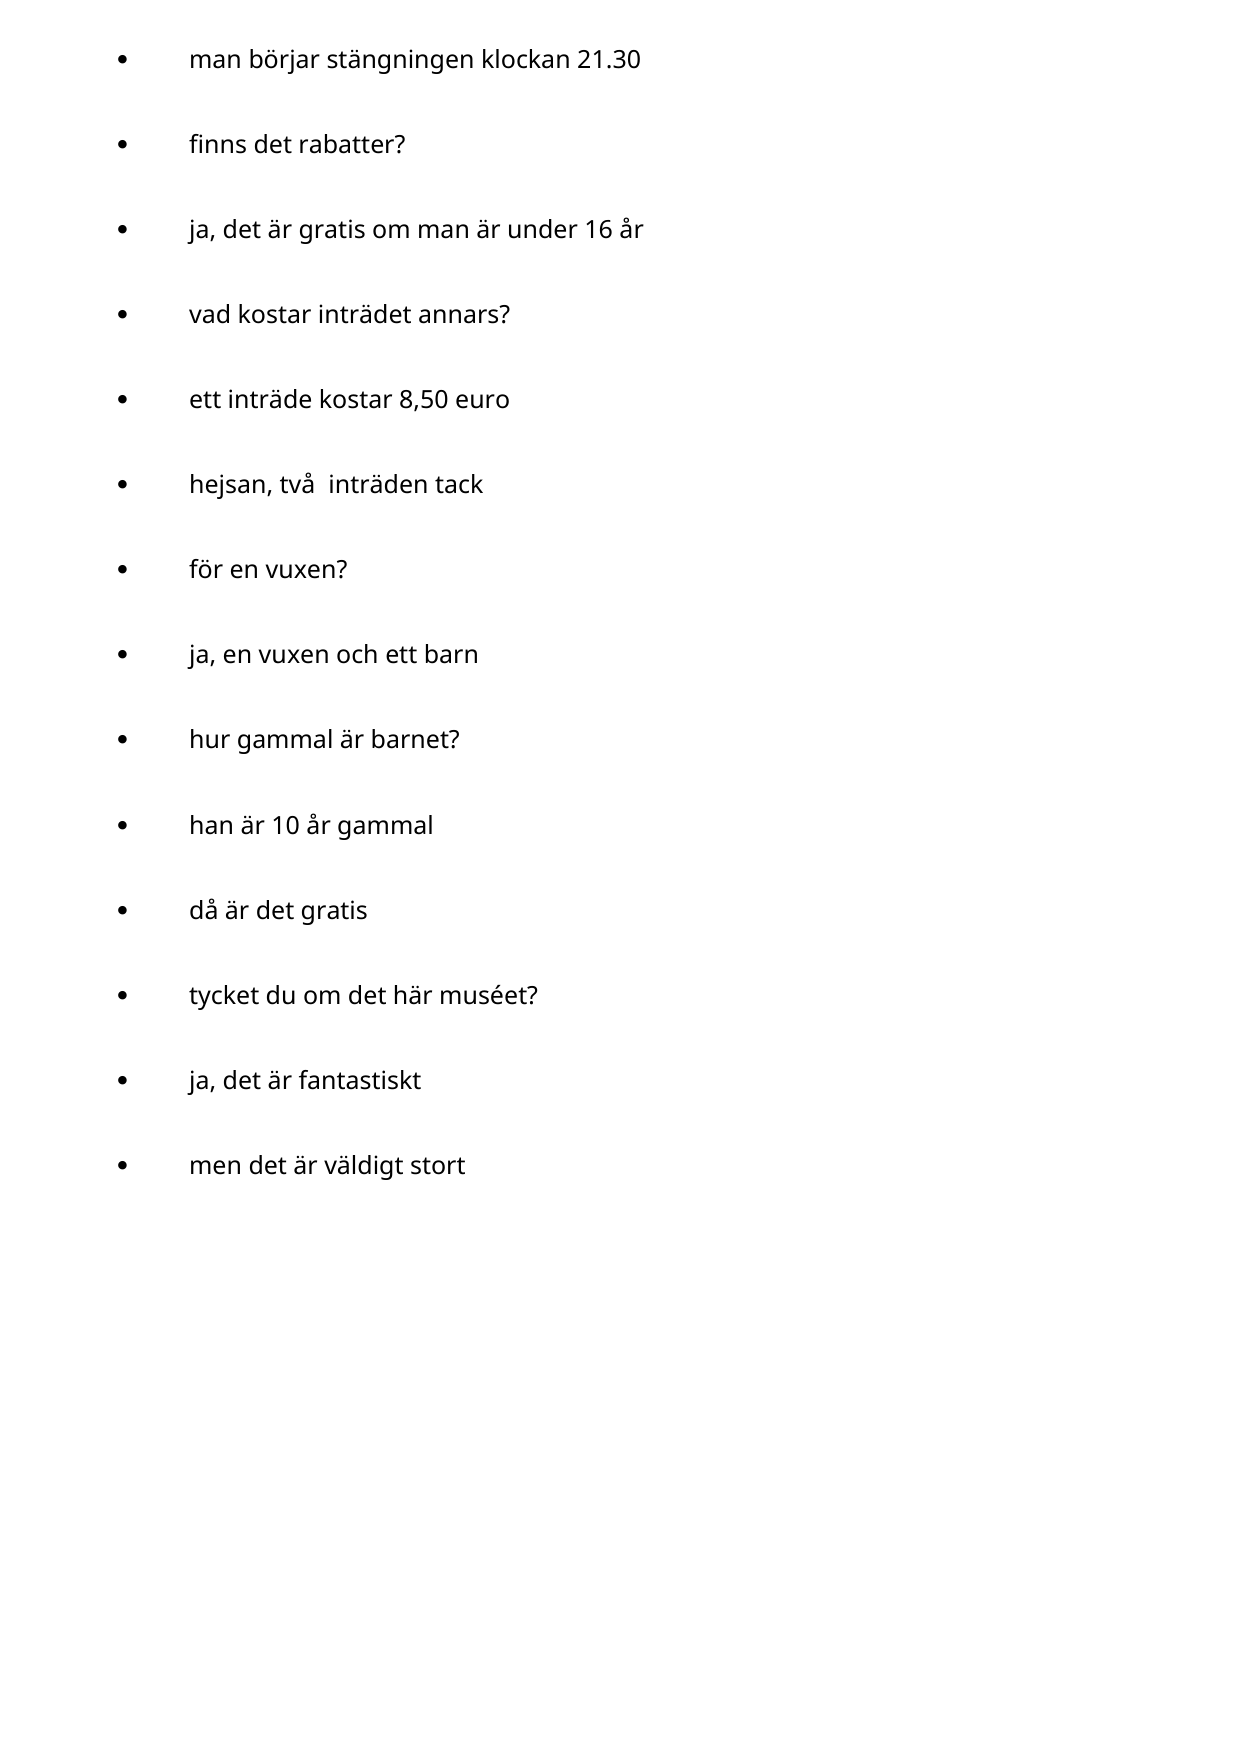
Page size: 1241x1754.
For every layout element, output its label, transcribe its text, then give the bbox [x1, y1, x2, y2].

list man börjar stängningen klockan 21.30 [118, 41, 1199, 75]
list hejsan, två inträden tack [118, 467, 1199, 501]
list ja, en vuxen och ett barn [118, 637, 1199, 671]
list ja, det är fantastiskt [118, 1063, 1199, 1097]
list han är 10 år gammal [118, 807, 1199, 841]
list men det är väldigt stort [118, 1148, 1199, 1182]
list ett inträde kostar 8,50 euro [118, 382, 1199, 416]
list hur gammal är barnet? [118, 722, 1199, 756]
list då är det gratis [118, 892, 1199, 926]
list finns det rabatter? [118, 126, 1199, 161]
list tycket du om det här muséet? [118, 977, 1199, 1012]
list ja, det är gratis om man är under 16 år [118, 212, 1199, 246]
list vad kostar inträdet annars? [118, 297, 1199, 331]
list för en vuxen? [118, 552, 1199, 586]
